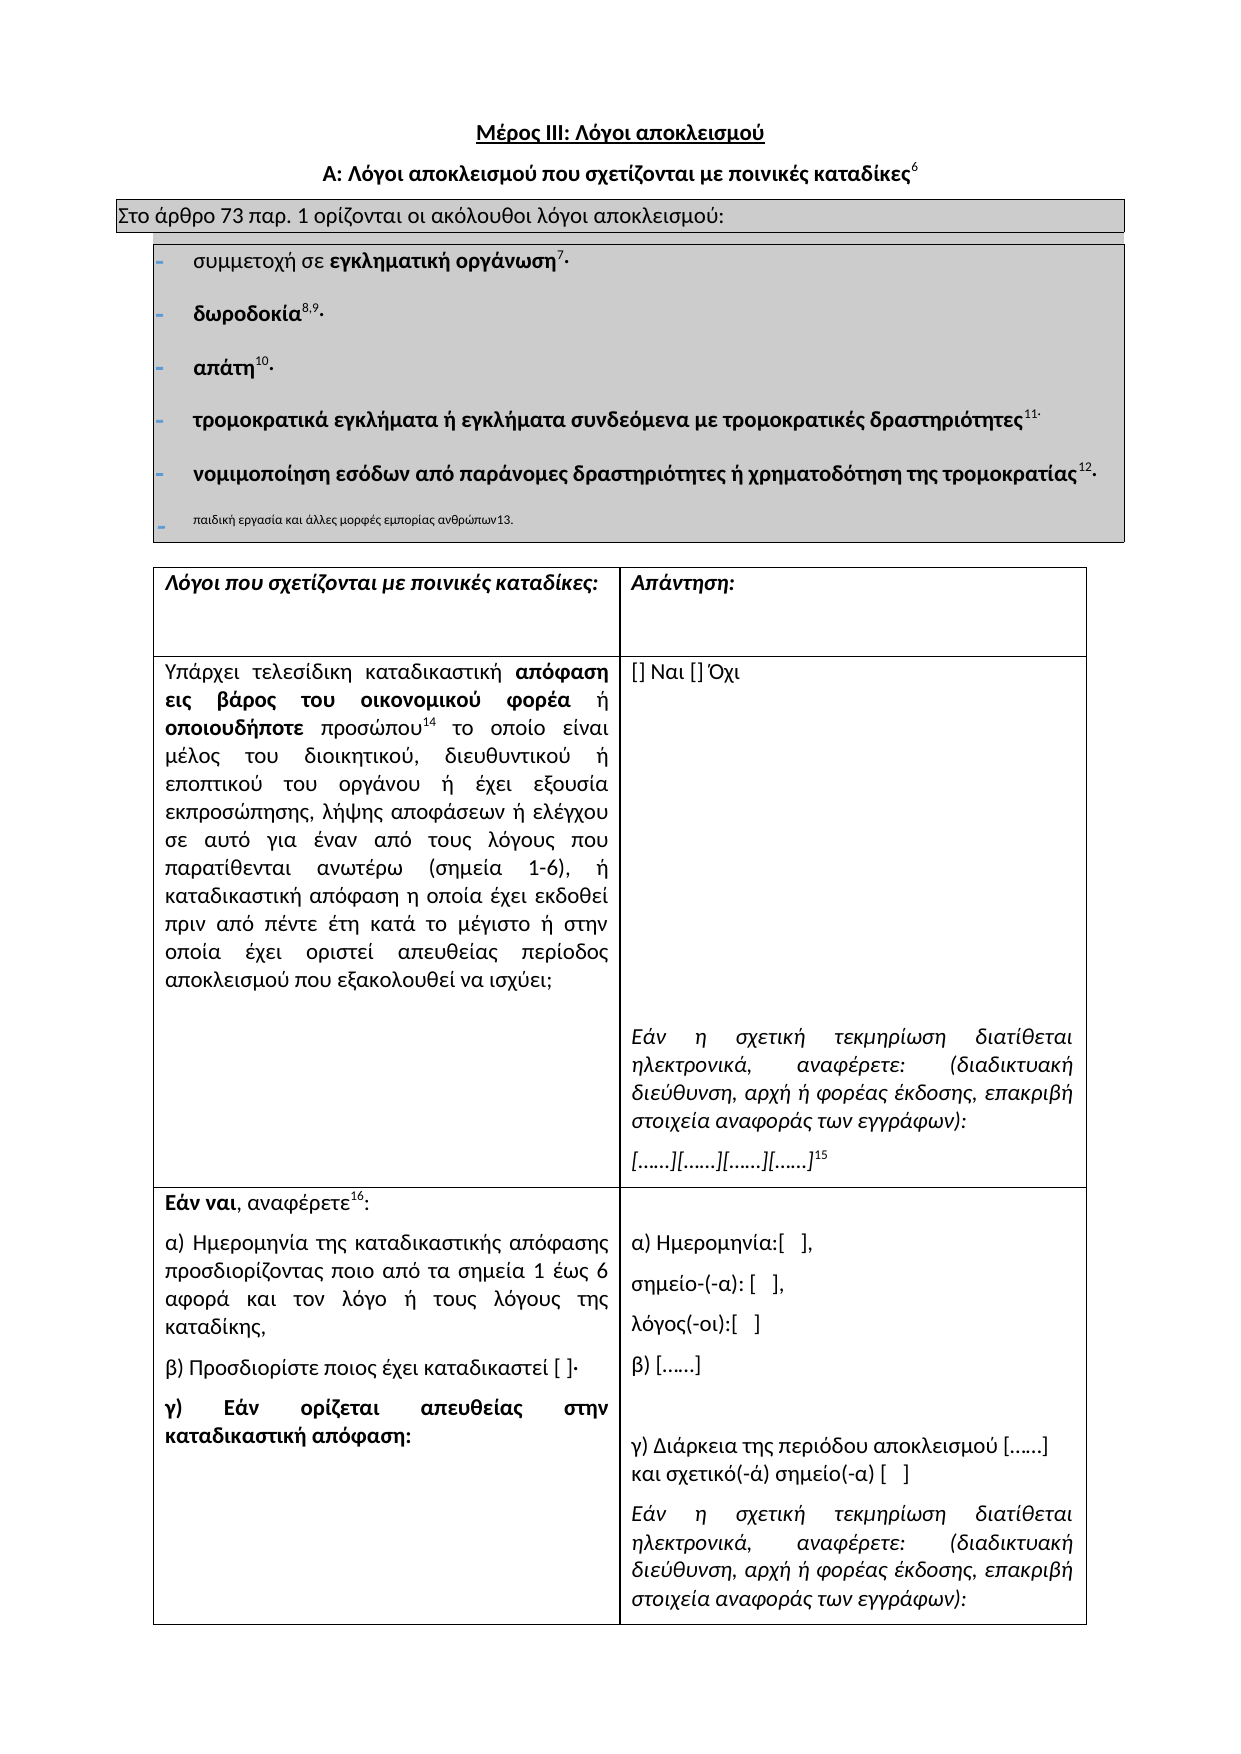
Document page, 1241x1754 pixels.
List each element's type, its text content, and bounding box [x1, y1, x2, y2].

list απάτη· [154, 350, 1124, 381]
list παιδική εργασία και άλλες μορφές εμπορίας ανθρώπων. [154, 509, 1124, 542]
text Στο άρθρο 73 παρ. 1 ορίζονται οι ακόλουθοι λόγοι αποκλεισμού: [117, 200, 1124, 232]
list νομιμοποίηση εσόδων από παράνομες δραστηριότητες ή χρηματοδότηση της τρομοκρατίας· [154, 456, 1124, 487]
table_cell [] Ναι [] Όχι Εάν η σχετική τεκμηρίωση διατίθεται ηλεκτρονικά, αναφέρετε: (διαδικτυακή διεύθυνση, αρχή ή φορέας έκδοσης, επακριβή στοιχεία αναφοράς των εγγράφων): [……][……][……][……] [621, 657, 1086, 1187]
table_header Απάντηση: [621, 568, 1086, 656]
text Μέρος III: Λόγοι αποκλεισμού [118, 118, 1122, 146]
list τρομοκρατικά εγκλήματα ή εγκλήματα συνδεόμενα με τρομοκρατικές δραστηριότητες· [154, 403, 1124, 434]
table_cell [154, 1188, 619, 1624]
list συμμετοχή σε εγκληματική οργάνωση· [154, 245, 1124, 274]
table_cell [621, 1188, 1086, 1624]
table_cell Υπάρχει τελεσίδικη καταδικαστική απόφαση εις βάρος του οικονομικού φορέα ή οποιουδήποτε προσώπου το οποίο είναι μέλος του διοικητικού, διευθυντικού ή εποπτικού του οργάνου ή έχει εξουσία εκπροσώπησης, λήψης αποφάσεων ή ελέγχου σε αυτό για έναν από τους λόγους που παρατίθενται ανωτέρω (σημεία 1-6), ή καταδικαστική απόφαση η οποία έχει εκδοθεί πριν από πέντε έτη κατά το μέγιστο ή στην οποία έχει οριστεί απευθείας περίοδος αποκλεισμού που εξακολουθεί να ισχύει; [154, 657, 619, 1187]
text Α: Λόγοι αποκλεισμού που σχετίζονται με ποινικές καταδίκες [118, 159, 1122, 187]
list δωροδοκία,· [154, 297, 1124, 328]
table_header Λόγοι που σχετίζονται με ποινικές καταδίκες: [154, 568, 619, 656]
